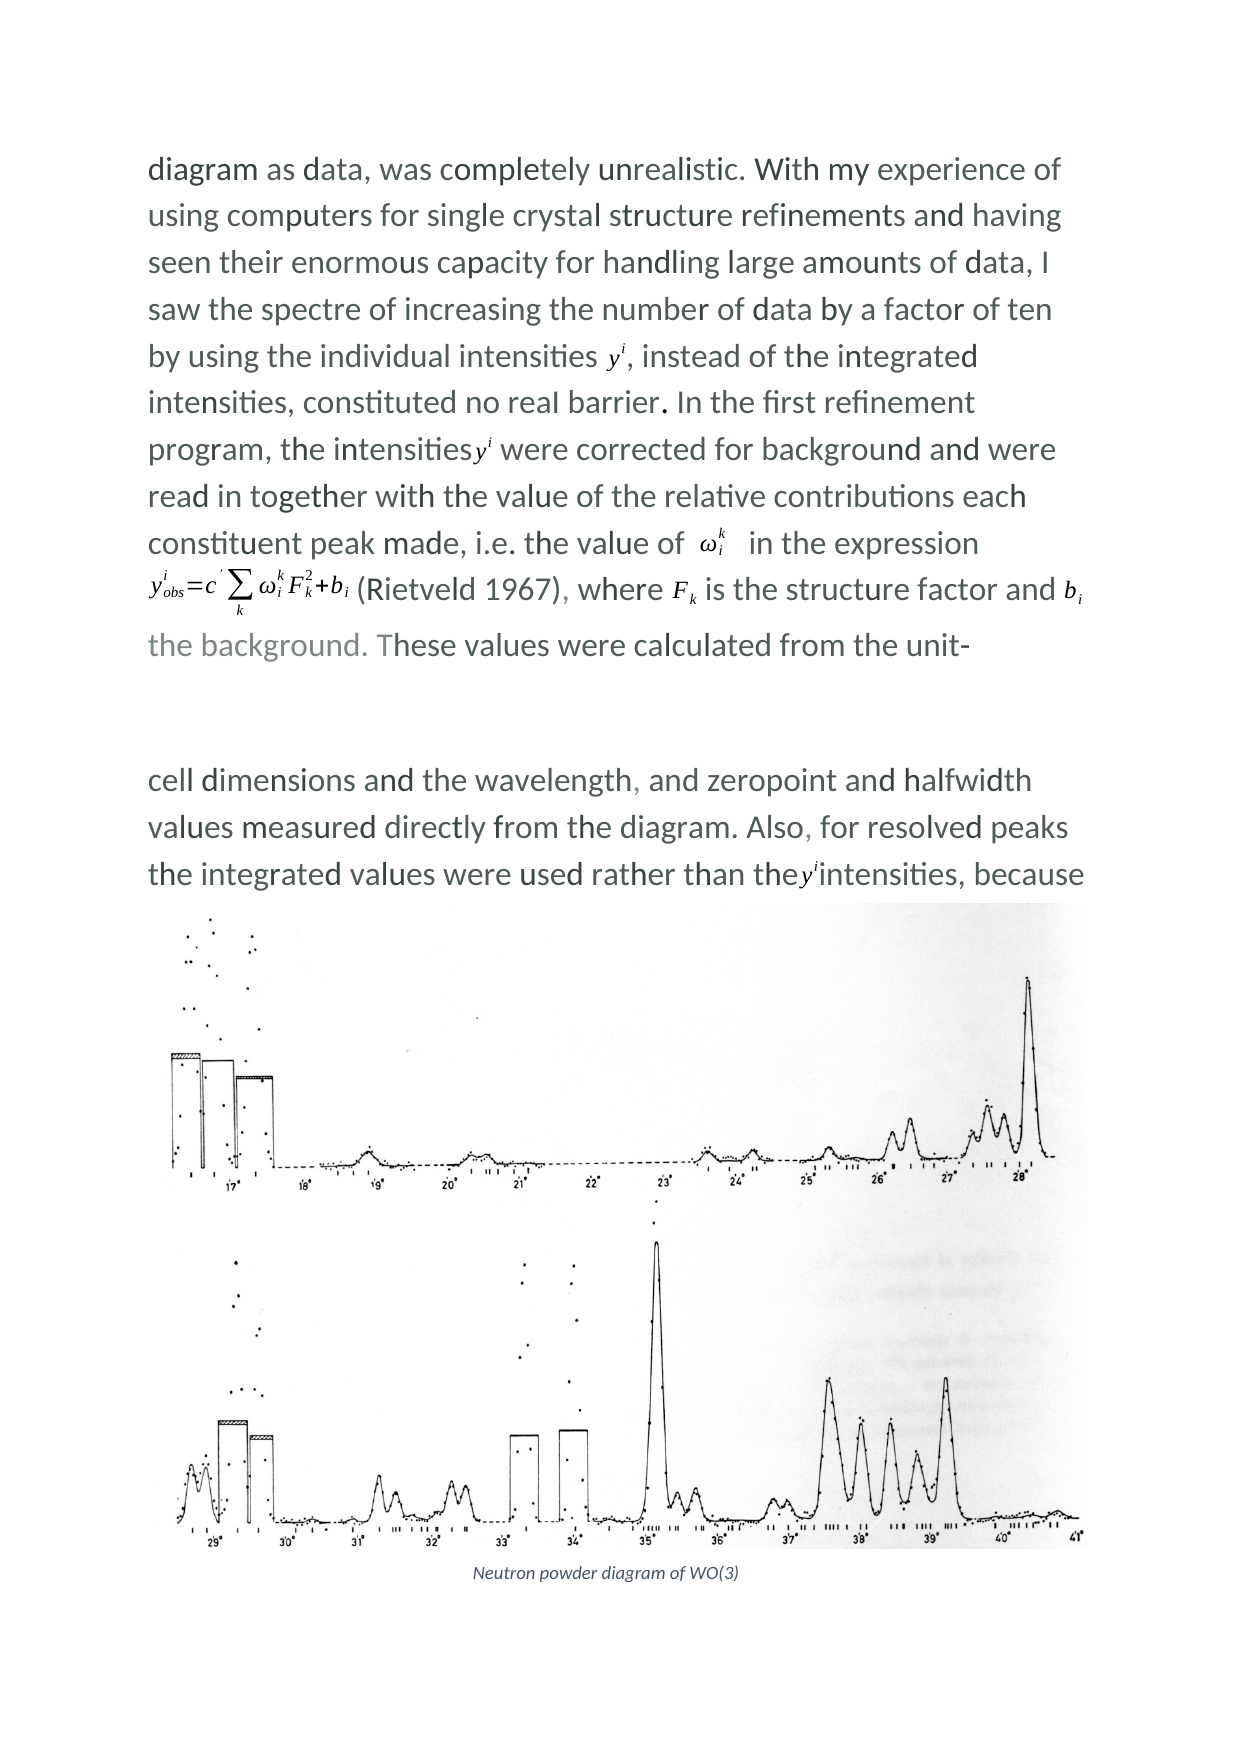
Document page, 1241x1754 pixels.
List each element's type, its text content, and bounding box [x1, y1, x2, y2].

picture [147, 903, 1088, 1547]
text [148, 148, 1093, 664]
text cell dimensions and the wavelength, and zeropoint and halfwidth values measured directly from the diagram. Also, for resolved peaks the integrated values were used rather than theintensities, because the Gaussian peak shape did not fit well at lower angles. Later, a correction for this asymmetry was introduced. The non-refinement of the reflection-profile parameters can be explained by the fact that the then available computer, the Electrologica X1, was not powerful enough to solve a least squares problem of more than a very limited number of parameters. With the arrival of the larger Electrologica X8 computer, the program was rewritten to include the capability of refining structure as well as profile parameters (Rietveld 1969). Twenty-seven copies of this program, written in Algol and later, in 1972, in FORTRAN IV, were distributed to institutes all over the world. [148, 759, 1093, 893]
